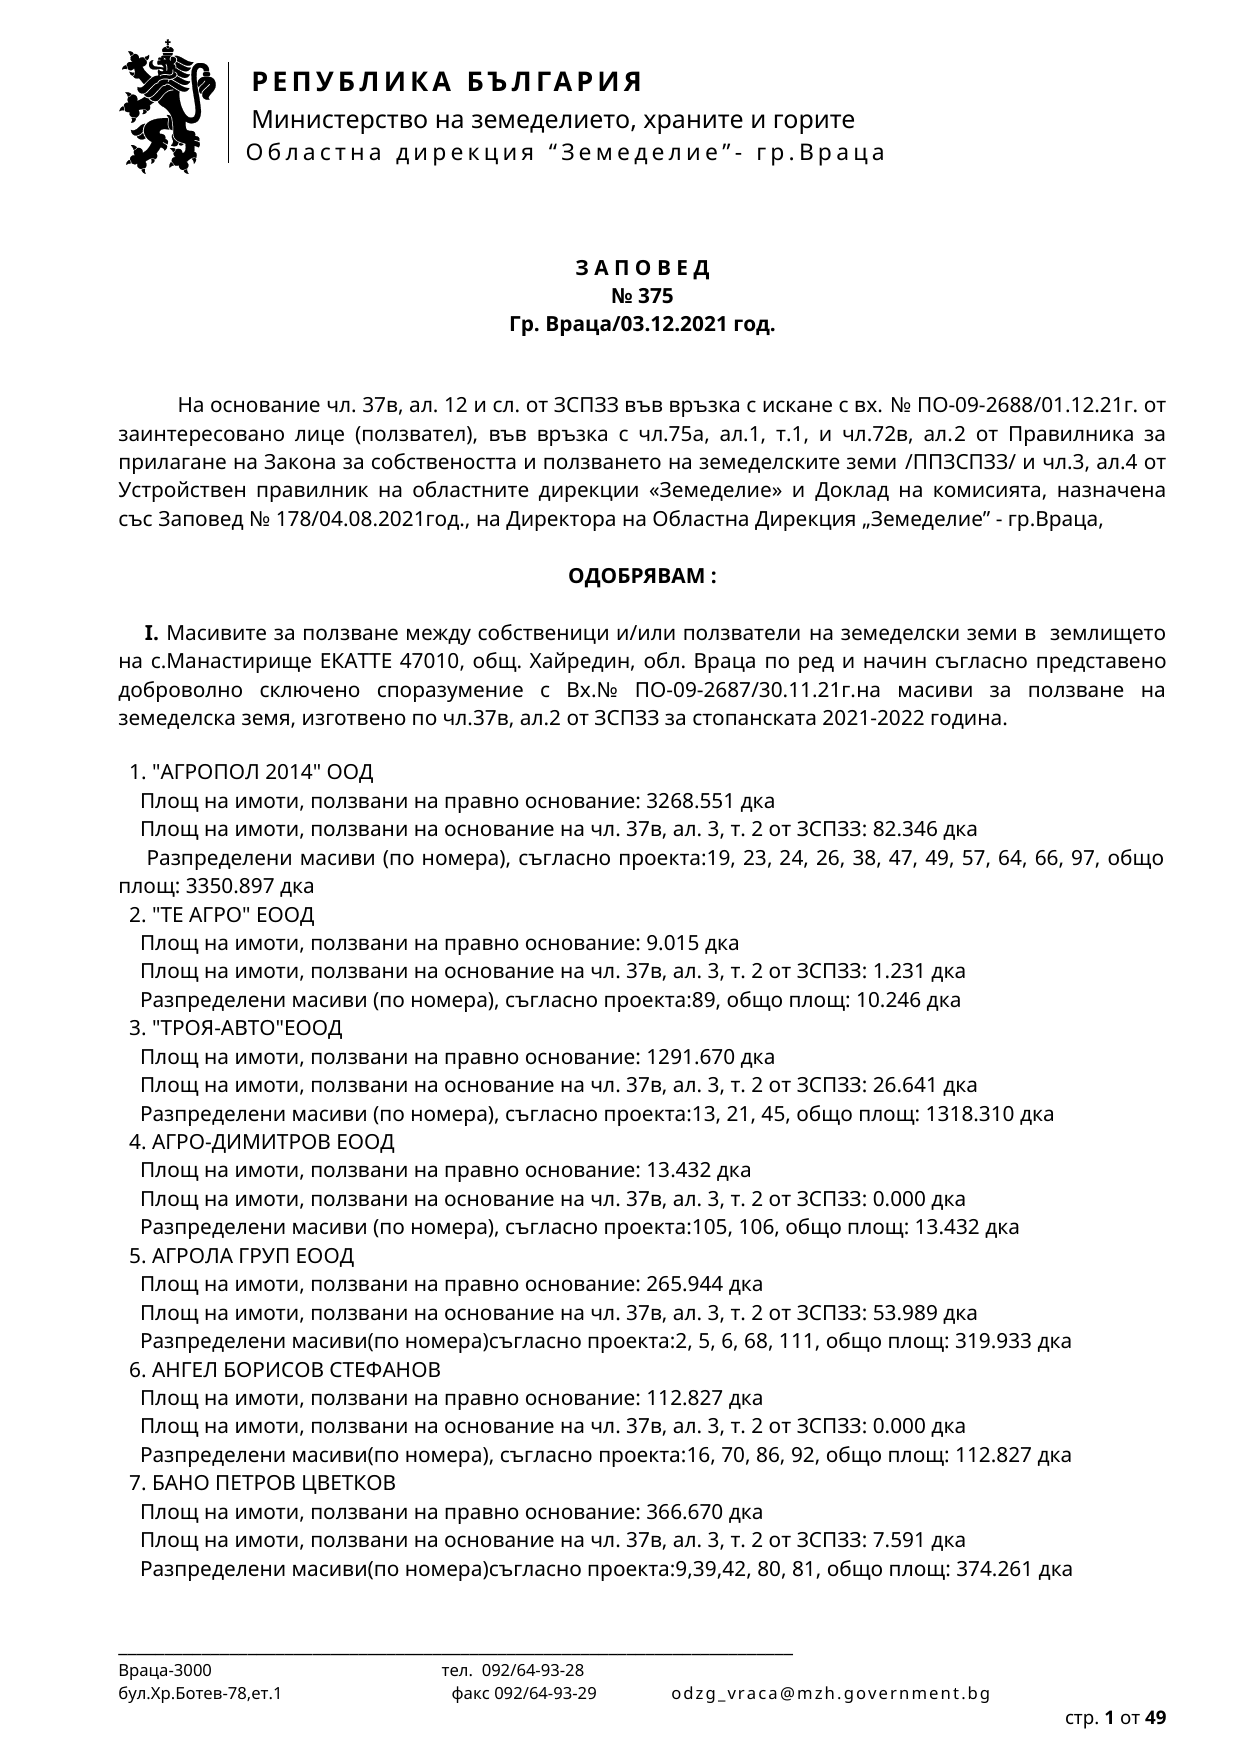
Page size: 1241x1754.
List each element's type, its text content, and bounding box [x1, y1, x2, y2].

text 5. АГРОЛА ГРУП ЕООД [118, 1241, 1166, 1269]
text 3. "ТРОЯ-АВТО"ЕООД [118, 1013, 1166, 1042]
text Гр. Враца/03.12.2021 год. [118, 309, 1166, 338]
text 2. "ТЕ АГРО" ЕООД [118, 900, 1166, 928]
text Площ на имоти, ползвани на правно основание: 112.827 дка [118, 1383, 1166, 1412]
text Площ на имоти, ползвани на правно основание: 9.015 дка [118, 928, 1166, 957]
text Площ на имоти, ползвани на основание на чл. 37в, ал. 3, т. 2 от ЗСПЗЗ: 0.000 дка [118, 1412, 1166, 1440]
text Разпределени масиви (по номера), съгласно проекта:13, 21, 45, общо площ: 1318.310 дка [118, 1099, 1166, 1127]
text З А П О В Е Д [118, 253, 1166, 281]
text Разпределени масиви(по номера), съгласно проекта:16, 70, 86, 92, общо площ: 112.827 дка [118, 1440, 1166, 1468]
text Разпределени масиви (по номера), съгласно проекта:19, 23, 24, 26, 38, 47, 49, 57, 64, 66, 97, общо площ: 3350.897 дка [118, 843, 1166, 900]
text 7. БАНО ПЕТРОВ ЦВЕТКОВ [118, 1468, 1166, 1497]
text Разпределени масиви (по номера), съгласно проекта:105, 106, общо площ: 13.432 дка [118, 1212, 1166, 1241]
text Площ на имоти, ползвани на правно основание: 3268.551 дка [118, 786, 1166, 814]
text ОДОБРЯВАМ : [118, 561, 1166, 589]
text Площ на имоти, ползвани на правно основание: 366.670 дка [118, 1497, 1166, 1525]
text І. Масивите за ползване между собственици и/или ползватели на земеделски земи в землището на с.Манастирище ЕКАТТЕ 47010, общ. Хайредин, обл. Враца по ред и начин съгласно представено доброволно сключено споразумениe с Вх.№ ПО-09-2687/30.11.21г.на масиви за ползване на земеделска земя, изготвено по чл.37в, ал.2 от ЗСПЗЗ за стопанската 2021-2022 година. [118, 618, 1166, 732]
text 6. АНГЕЛ БОРИСОВ СТЕФАНОВ [118, 1355, 1166, 1383]
text Разпределени масиви (по номера), съгласно проекта:89, общо площ: 10.246 дка [118, 985, 1166, 1013]
text Площ на имоти, ползвани на основание на чл. 37в, ал. 3, т. 2 от ЗСПЗЗ: 26.641 дка [118, 1070, 1166, 1099]
text На основание чл. 37в, ал. 12 и сл. от ЗСПЗЗ във връзка с искане с вх. № ПО-09-2688/01.12.21г. от заинтересовано лице (ползвател), във връзка с чл.75а, ал.1, т.1, и чл.72в, ал.2 от Правилника за прилагане на Закона за собствеността и ползването на земеделските земи /ППЗСПЗЗ/ и чл.3, ал.4 от Устройствен правилник на областните дирекции «Земеделие» и Доклад на комисията, назначена със Заповед № 178/04.08.2021год., на Директора на Областна Дирекция „Земеделие” - гр.Враца, [118, 390, 1166, 532]
text Площ на имоти, ползвани на основание на чл. 37в, ал. 3, т. 2 от ЗСПЗЗ: 7.591 дка [118, 1525, 1166, 1554]
text Площ на имоти, ползвани на основание на чл. 37в, ал. 3, т. 2 от ЗСПЗЗ: 1.231 дка [118, 957, 1166, 985]
text № 375 [118, 281, 1166, 309]
text Площ на имоти, ползвани на правно основание: 13.432 дка [118, 1156, 1166, 1184]
text Площ на имоти, ползвани на основание на чл. 37в, ал. 3, т. 2 от ЗСПЗЗ: 82.346 дка [118, 814, 1166, 843]
text 1. "АГРОПОЛ 2014" ООД [118, 757, 1166, 786]
text Площ на имоти, ползвани на основание на чл. 37в, ал. 3, т. 2 от ЗСПЗЗ: 53.989 дка [118, 1298, 1166, 1326]
text Площ на имоти, ползвани на основание на чл. 37в, ал. 3, т. 2 от ЗСПЗЗ: 0.000 дка [118, 1184, 1166, 1212]
text 4. АГРО-ДИМИТРОВ ЕООД [118, 1127, 1166, 1156]
text Площ на имоти, ползвани на правно основание: 1291.670 дка [118, 1042, 1166, 1070]
text Площ на имоти, ползвани на правно основание: 265.944 дка [118, 1269, 1166, 1298]
text Разпределени масиви(по номера)съгласно проекта:2, 5, 6, 68, 111, общо площ: 319.933 дка [118, 1326, 1166, 1355]
text Разпределени масиви(по номера)съгласно проекта:9,39,42, 80, 81, общо площ: 374.261 дка [118, 1554, 1166, 1582]
